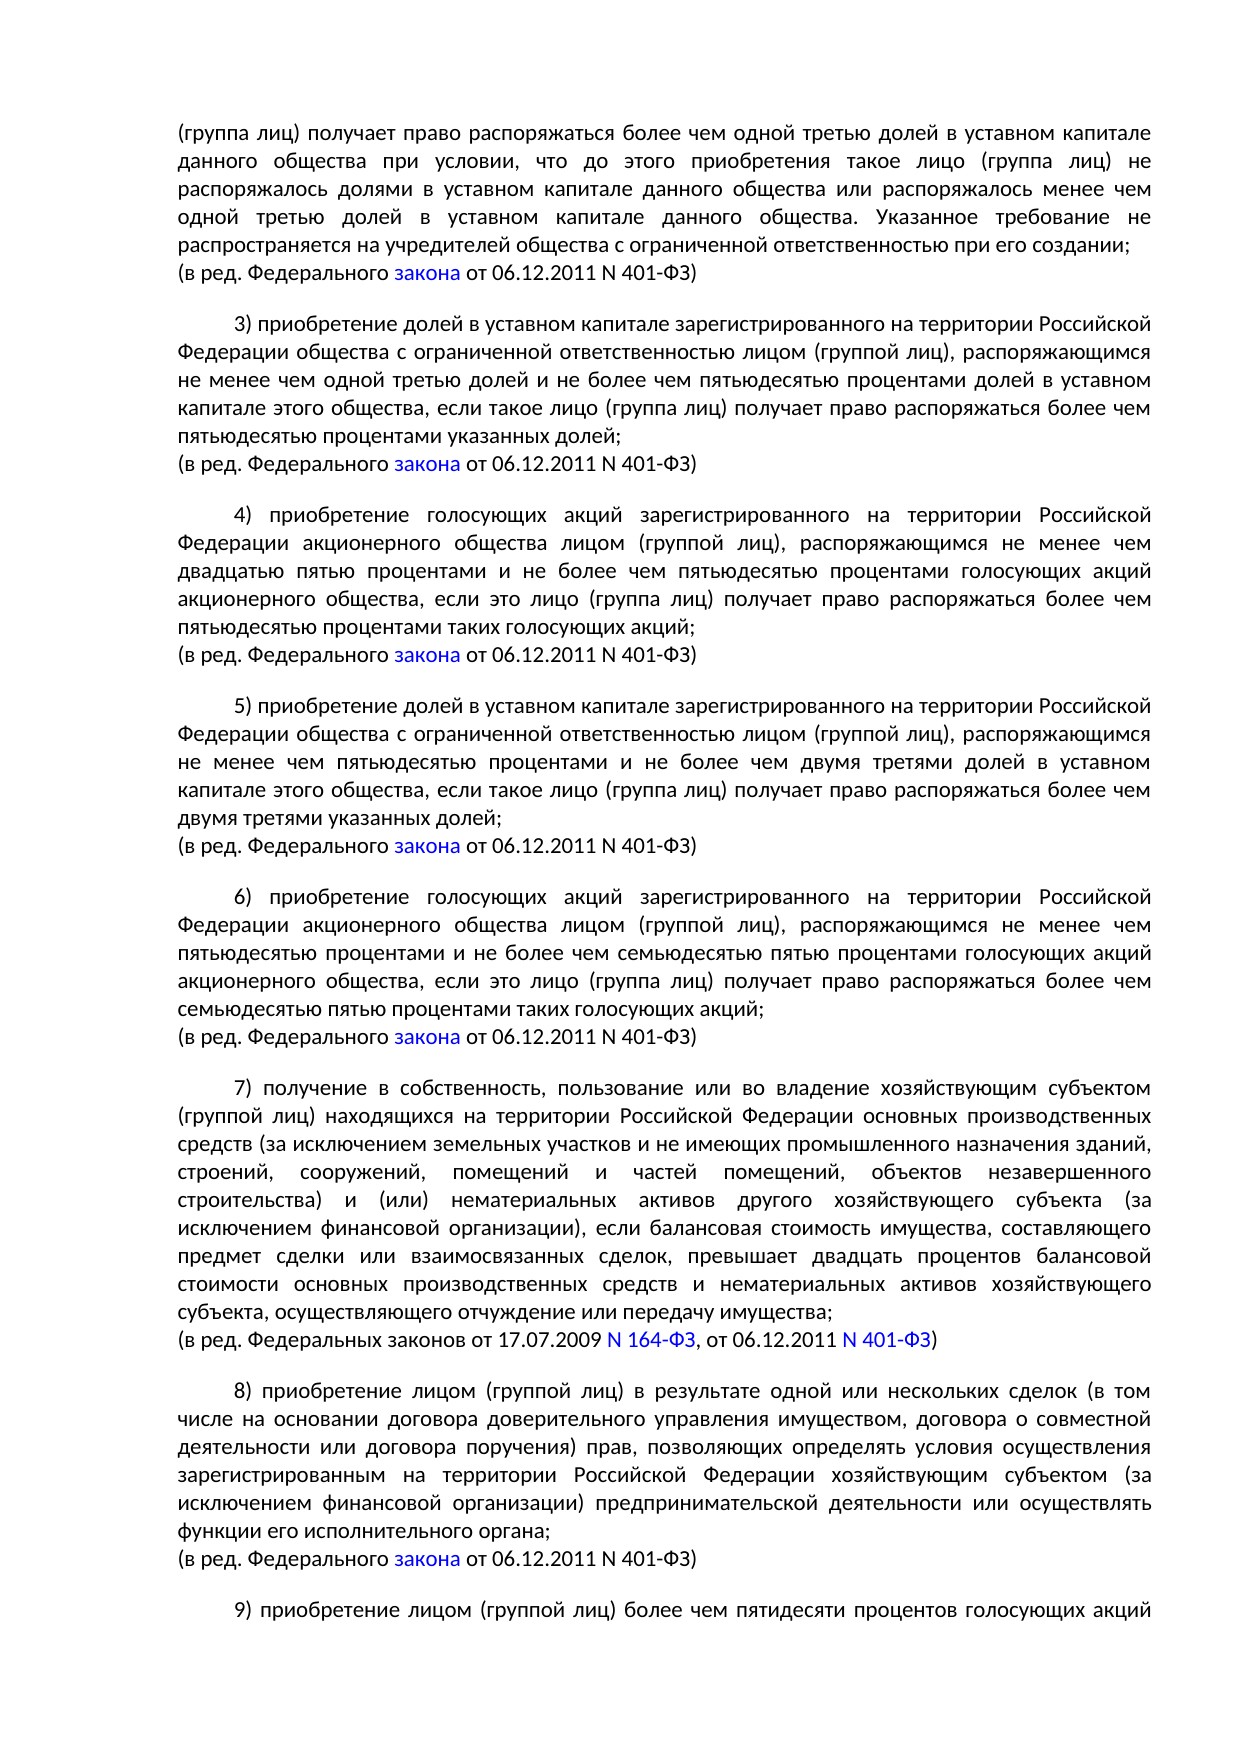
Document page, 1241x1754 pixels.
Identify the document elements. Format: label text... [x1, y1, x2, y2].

text (в ред. Федерального закона от 06.12.2011 N 401-ФЗ) [177, 1544, 1152, 1573]
text (в ред. Федеральных законов от 17.07.2009 N 164-ФЗ, от 06.12.2011 N 401-ФЗ) [177, 1326, 1152, 1353]
text (в ред. Федерального закона от 06.12.2011 N 401-ФЗ) [177, 258, 1152, 286]
text 5) приобретение долей в уставном капитале зарегистрированного на территории Российской Федерации общества с ограниченной ответственностью лицом (группой лиц), распоряжающимся не менее чем пятьюдесятью процентами и не более чем двумя третями долей в уставном капитале этого общества, если такое лицо (группа лиц) получает право распоряжаться более чем двумя третями указанных долей; [177, 691, 1152, 831]
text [177, 118, 1152, 258]
text (в ред. Федерального закона от 06.12.2011 N 401-ФЗ) [177, 640, 1152, 668]
text 6) приобретение голосующих акций зарегистрированного на территории Российской Федерации акционерного общества лицом (группой лиц), распоряжающимся не менее чем пятьюдесятью процентами и не более чем семьюдесятью пятью процентами голосующих акций акционерного общества, если это лицо (группа лиц) получает право распоряжаться более чем семьюдесятью пятью процентами таких голосующих акций; [177, 882, 1152, 1022]
text 8) приобретение лицом (группой лиц) в результате одной или нескольких сделок (в том числе на основании договора доверительного управления имуществом, договора о совместной деятельности или договора поручения) прав, позволяющих определять условия осуществления зарегистрированным на территории Российской Федерации хозяйствующим субъектом (за исключением финансовой организации) предпринимательской деятельности или осуществлять функции его исполнительного органа; [177, 1376, 1152, 1544]
text (в ред. Федерального закона от 06.12.2011 N 401-ФЗ) [177, 831, 1152, 859]
text 4) приобретение голосующих акций зарегистрированного на территории Российской Федерации акционерного общества лицом (группой лиц), распоряжающимся не менее чем двадцатью пятью процентами и не более чем пятьюдесятью процентами голосующих акций акционерного общества, если это лицо (группа лиц) получает право распоряжаться более чем пятьюдесятью процентами таких голосующих акций; [177, 500, 1152, 640]
text 3) приобретение долей в уставном капитале зарегистрированного на территории Российской Федерации общества с ограниченной ответственностью лицом (группой лиц), распоряжающимся не менее чем одной третью долей и не более чем пятьюдесятью процентами долей в уставном капитале этого общества, если такое лицо (группа лиц) получает право распоряжаться более чем пятьюдесятью процентами указанных долей; [177, 309, 1152, 449]
text 7) получение в собственность, пользование или во владение хозяйствующим субъектом (группой лиц) находящихся на территории Российской Федерации основных производственных средств (за исключением земельных участков и не имеющих промышленного назначения зданий, строений, сооружений, помещений и частей помещений, объектов незавершенного строительства) и (или) нематериальных активов другого хозяйствующего субъекта (за исключением финансовой организации), если балансовая стоимость имущества, составляющего предмет сделки или взаимосвязанных сделок, превышает двадцать процентов балансовой стоимости основных производственных средств и нематериальных активов хозяйствующего субъекта, осуществляющего отчуждение или передачу имущества; [177, 1073, 1152, 1326]
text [177, 1596, 1152, 1623]
text (в ред. Федерального закона от 06.12.2011 N 401-ФЗ) [177, 449, 1152, 477]
text (в ред. Федерального закона от 06.12.2011 N 401-ФЗ) [177, 1022, 1152, 1050]
